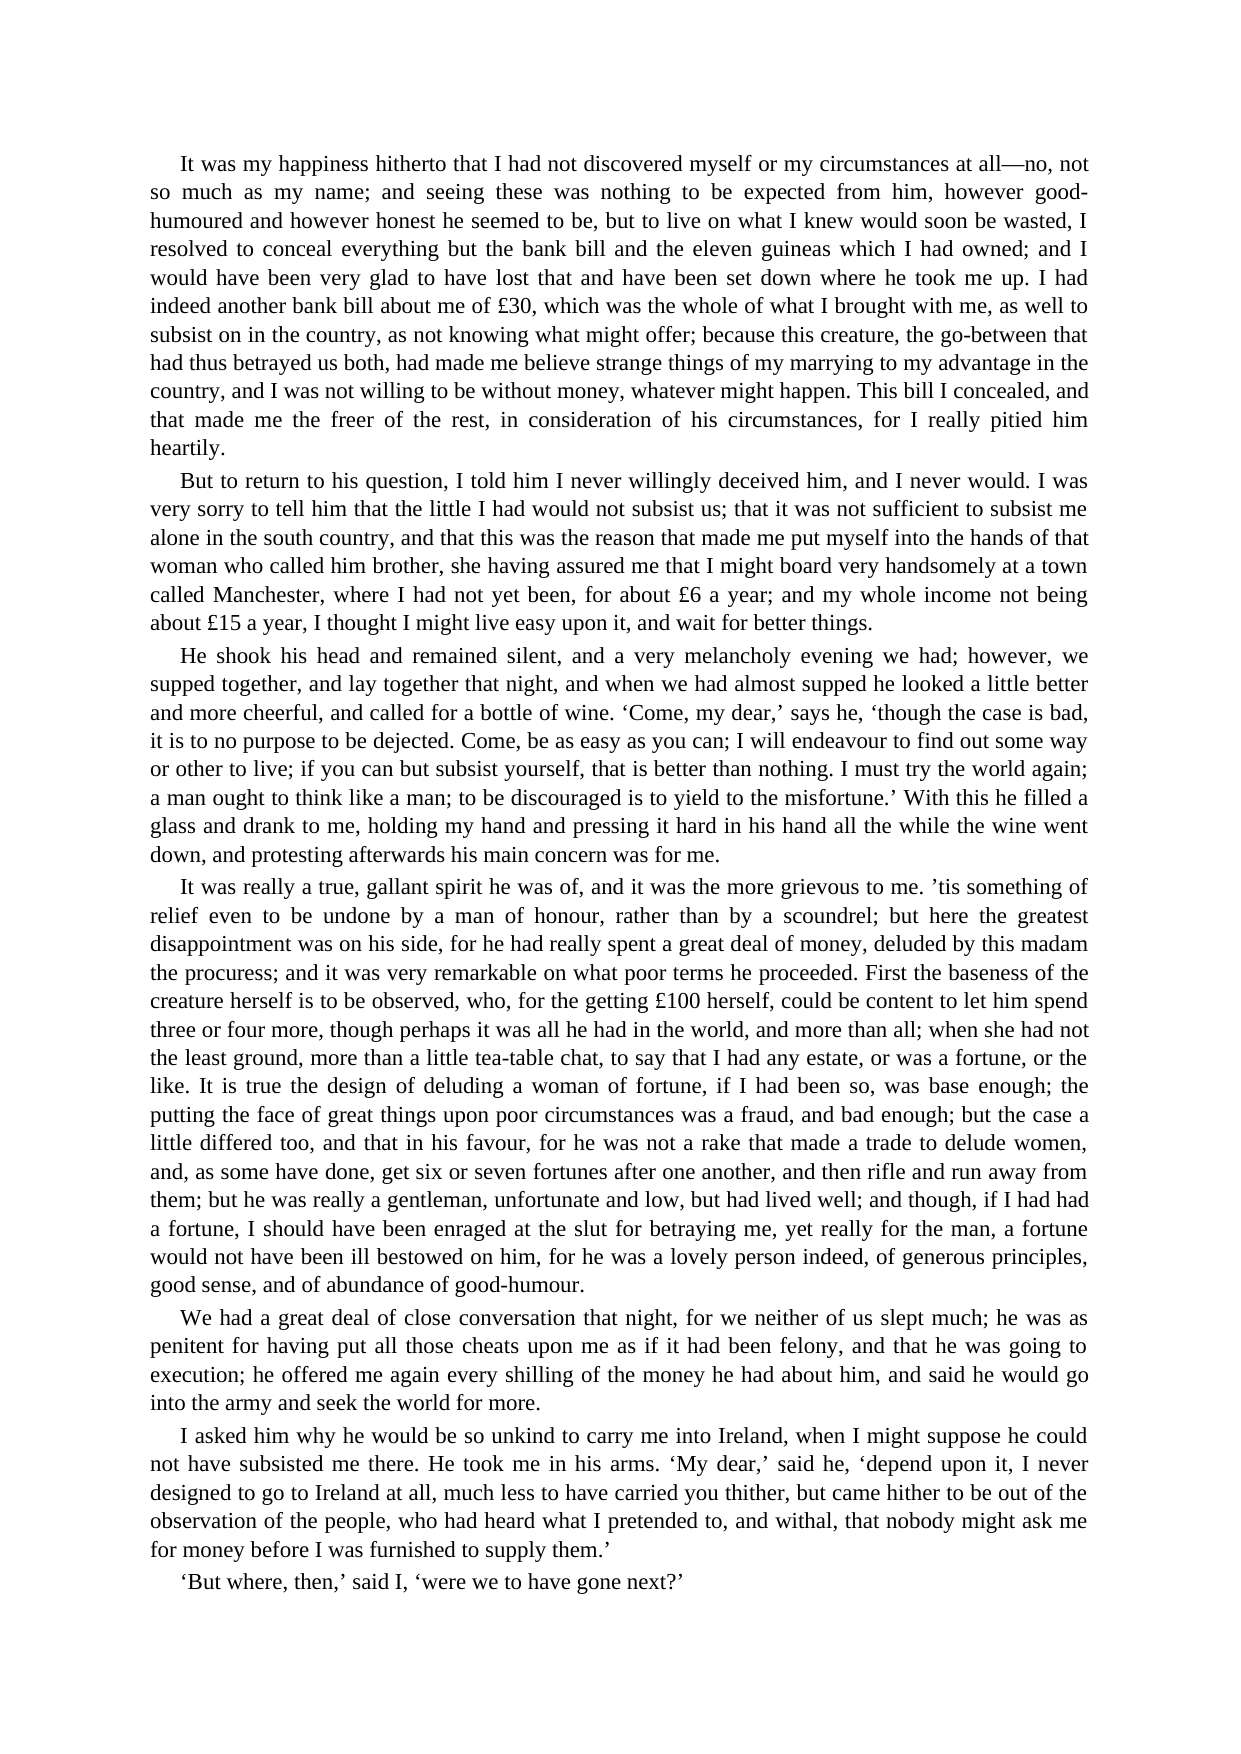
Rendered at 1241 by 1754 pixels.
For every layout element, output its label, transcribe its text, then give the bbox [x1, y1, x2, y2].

text It was really a true, gallant spirit he was of, and it was the more grievous to me. ’tis something of relief even to be undone by a man of honour, rather than by a scoundrel; but here the greatest disappointment was on his side, for he had really spent a great deal of money, deluded by this madam the procuress; and it was very remarkable on what poor terms he proceeded. First the baseness of the creature herself is to be observed, who, for the getting £100 herself, could be content to let him spend three or four more, though perhaps it was all he had in the world, and more than all; when she had not the least ground, more than a little tea-table chat, to say that I had any estate, or was a fortune, or the like. It is true the design of deluding a woman of fortune, if I had been so, was base enough; the putting the face of great things upon poor circumstances was a fraud, and bad enough; but the case a little differed too, and that in his favour, for he was not a rake that made a trade to delude women, and, as some have done, get six or seven fortunes after one another, and then rifle and run away from them; but he was really a gentleman, unfortunate and low, but had lived well; and though, if I had had a fortune, I should have been enraged at the slut for betraying me, yet really for the man, a fortune would not have been ill bestowed on him, for he was a lovely person indeed, of generous principles, good sense, and of abundance of good-humour. [150, 873, 1090, 1298]
text It was my happiness hitherto that I had not discovered myself or my circumstances at all—no, not so much as my name; and seeing these was nothing to be expected from him, however good-humoured and however honest he seemed to be, but to live on what I knew would soon be wasted, I resolved to conceal everything but the bank bill and the eleven guineas which I had owned; and I would have been very glad to have lost that and have been set down where he took me up. I had indeed another bank bill about me of £30, which was the whole of what I brought with me, as well to subsist on in the country, as not knowing what might offer; because this creature, the go-between that had thus betrayed us both, had made me believe strange things of my marrying to my advantage in the country, and I was not willing to be without money, whatever might happen. This bill I concealed, and that made me the freer of the rest, in consideration of his circumstances, for I really pitied him heartily. [150, 150, 1090, 461]
text He shook his head and remained silent, and a very melancholy evening we had; however, we supped together, and lay together that night, and when we had almost supped he looked a little better and more cheerful, and called for a bottle of wine. ‘Come, my dear,’ says he, ‘though the case is bad, it is to no purpose to be dejected. Come, be as easy as you can; I will endeavour to find out some way or other to live; if you can but subsist yourself, that is better than nothing. I must try the world again; a man ought to think like a man; to be discouraged is to yield to the misfortune.’ With this he filled a glass and drank to me, holding my hand and pressing it hard in his hand all the while the wine went down, and protesting afterwards his main concern was for me. [150, 642, 1090, 867]
text ‘But where, then,’ said I, ‘were we to have gone next?’ [150, 1568, 1090, 1595]
text We had a great deal of close conversation that night, for we neither of us slept much; he was as penitent for having put all those cheats upon me as if it had been felony, and that he was going to execution; he offered me again every shilling of the money he had about him, and said he would go into the army and seek the world for more. [150, 1304, 1090, 1416]
text I asked him why he would be so unkind to carry me into Ireland, when I might suppose he could not have subsisted me there. He took me in his arms. ‘My dear,’ said he, ‘depend upon it, I never designed to go to Ireland at all, much less to have carried you thither, but came hither to be out of the observation of the people, who had heard what I pretended to, and withal, that nobody might ask me for money before I was furnished to supply them.’ [150, 1422, 1090, 1562]
text But to return to his question, I told him I never willingly deceived him, and I never would. I was very sorry to tell him that the little I had would not subsist us; that it was not sufficient to subsist me alone in the south country, and that this was the reason that made me put myself into the hands of that woman who called him brother, she having assured me that I might board very handsomely at a town called Manchester, where I had not yet been, for about £6 a year; and my whole income not being about £15 a year, I thought I might live easy upon it, and wait for better things. [150, 467, 1090, 636]
